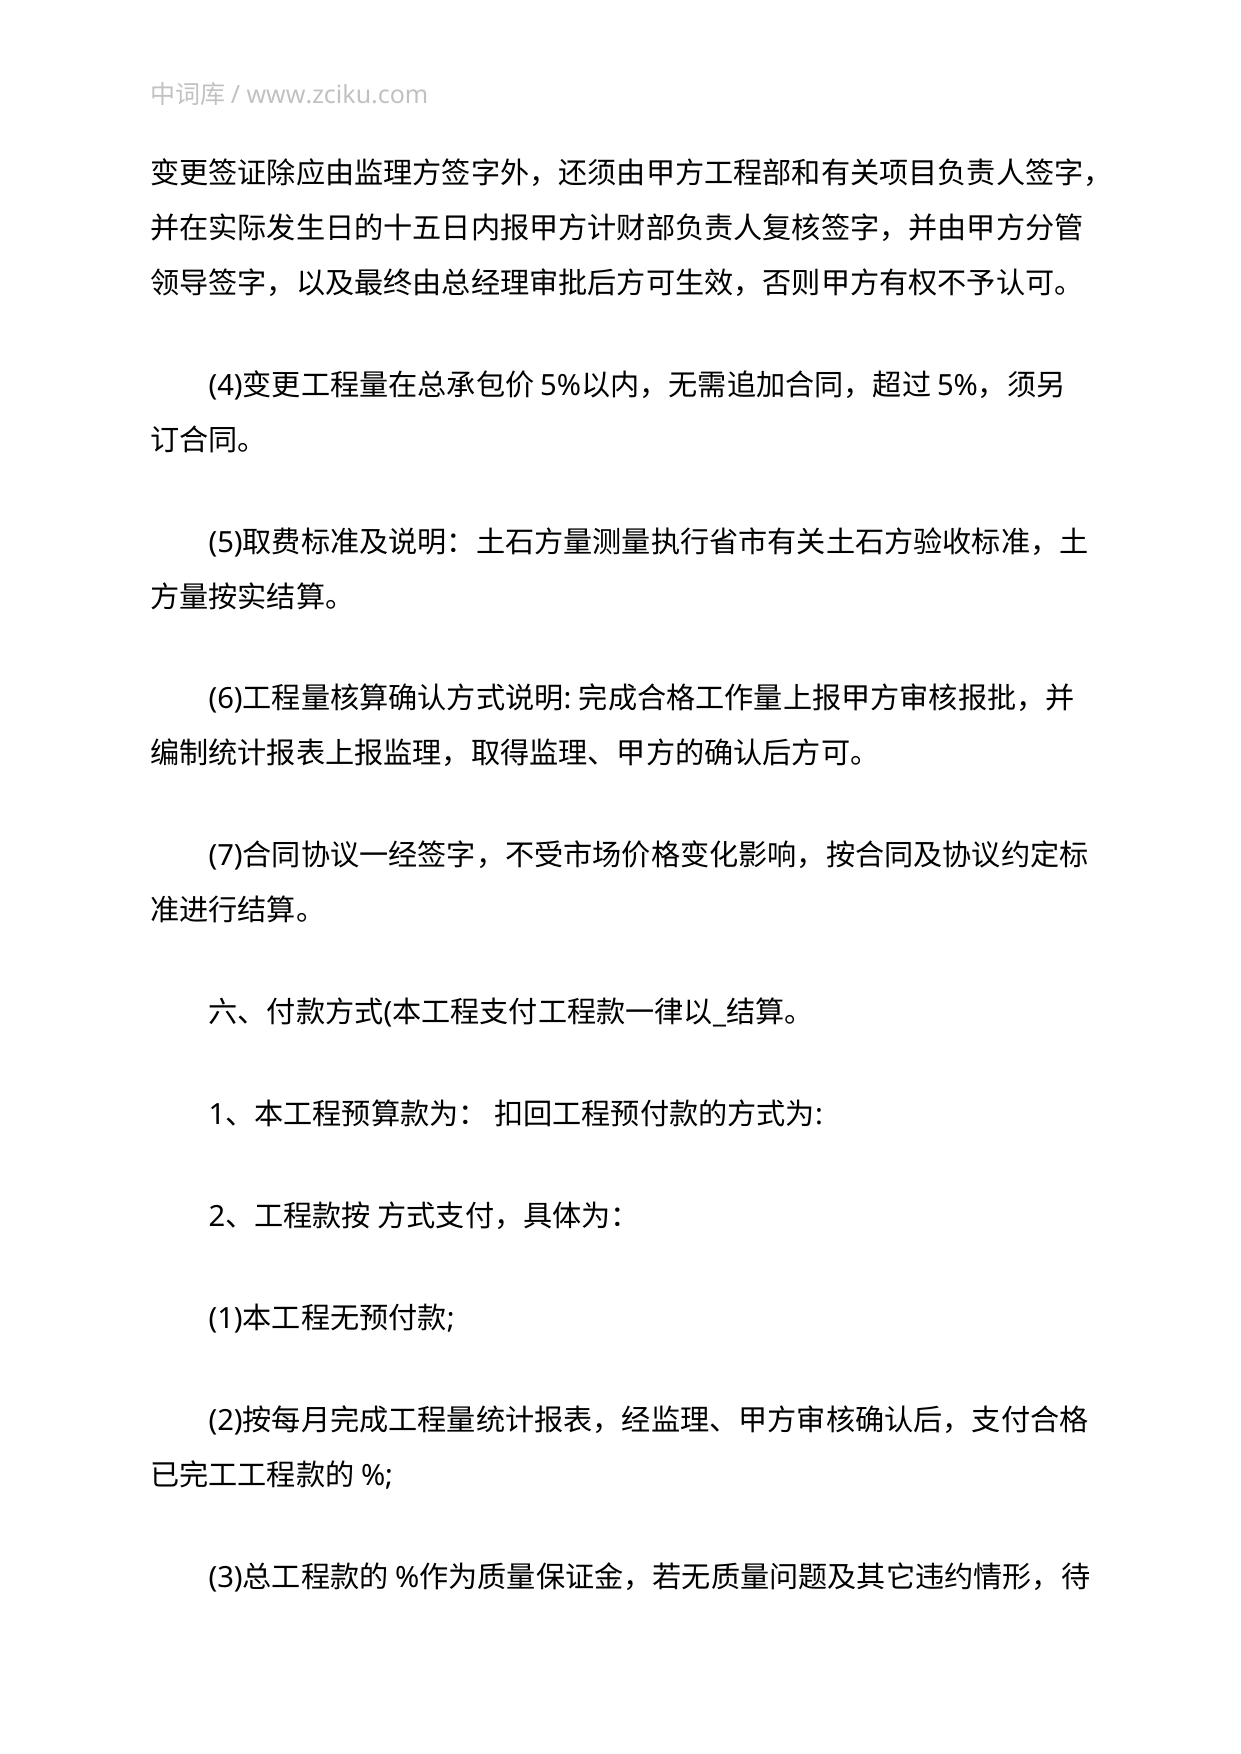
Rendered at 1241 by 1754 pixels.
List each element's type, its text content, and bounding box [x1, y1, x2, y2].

text (2)按每月完成工程量统计报表，经监理、甲方审核确认后，支付合格已完工工程款的 %; [150, 1397, 1090, 1494]
text (4)变更工程量在总承包价5%以内，无需追加合同，超过5%，须另订合同。 [150, 362, 1090, 459]
text (7)合同协议一经签字，不受市场价格变化影响，按合同及协议约定标准进行结算。 [150, 832, 1090, 929]
text (1)本工程无预付款; [150, 1294, 1090, 1337]
text 2、工程款按 方式支付，具体为： [150, 1193, 1090, 1235]
text (6)工程量核算确认方式说明: 完成合格工作量上报甲方审核报批，并编制统计报表上报监理，取得监理、甲方的确认后方可。 [150, 675, 1090, 772]
text 1、本工程预算款为： 扣回工程预付款的方式为: [150, 1091, 1090, 1133]
text (5)取费标准及说明：土石方量测量执行省市有关土石方验收标准，土方量按实结算。 [150, 518, 1090, 616]
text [150, 1553, 1090, 1596]
text 六、付款方式(本工程支付工程款一律以_结算。 [150, 989, 1090, 1031]
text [150, 150, 1090, 302]
